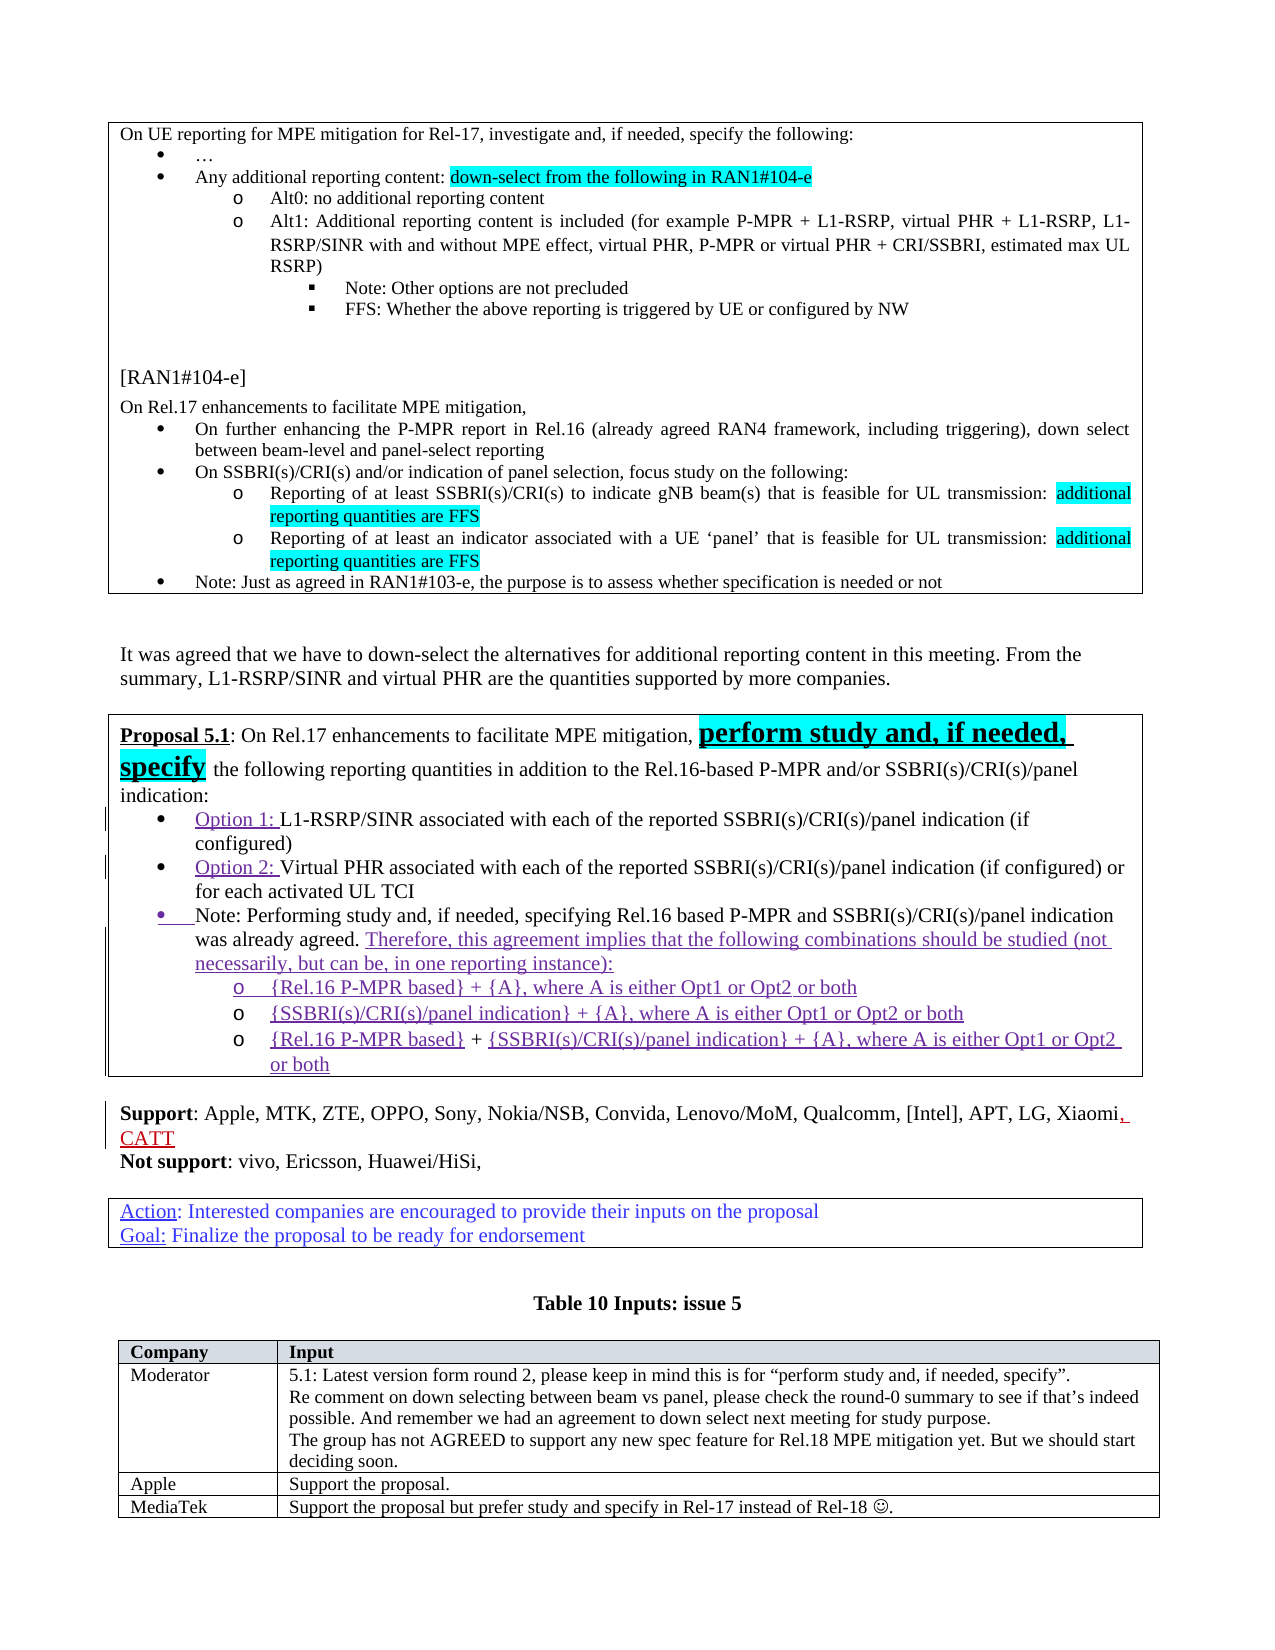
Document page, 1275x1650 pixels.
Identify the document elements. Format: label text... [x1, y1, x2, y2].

table_cell Apple [119, 1473, 277, 1494]
table_cell Support the proposal. [278, 1473, 1159, 1494]
table_cell 5.1: Latest version form round 2, please keep in mind this is for “perform study and, if needed, specify”. Re comment on down selecting between beam vs panel, please check the round-0 summary to see if that’s indeed possible. And remember we had an agreement to down select next meeting for study purpose. The group has not AGREED to support any new spec feature for Rel.18 MPE mitigation yet. But we should start deciding soon. [278, 1364, 1159, 1472]
table_header Company [119, 1341, 277, 1363]
text Not support: vivo, Ericsson, Huawei/HiSi, [120, 1149, 1155, 1173]
text Support: Apple, MTK, ZTE, OPPO, Sony, Nokia/NSB, Convida, Lenovo/MoM, Qualcomm, [Intel], APT, LG, Xiaomi [120, 1101, 1155, 1149]
table_cell Support the proposal but prefer study and specify in Rel-17 instead of Rel-18 . [278, 1496, 1159, 1517]
table_header Input [278, 1341, 1159, 1363]
table_cell MediaTek [119, 1496, 277, 1517]
text Table 10 Inputs: issue 5 [120, 1284, 1155, 1322]
table_header Proposal 5.1: On Rel.17 enhancements to facilitate MPE mitigation, perform study and, if needed, specify the following reporting quantities in addition to the Rel.16-based P-MPR and/or SSBRI(s)/CRI(s)/panel indication: L1-RSRP/SINR associated with each of the reported SSBRI(s)/CRI(s)/panel indication (if configured) Virtual PHR associated with each of the reported SSBRI(s)/CRI(s)/panel indication (if configured) or for each activated UL TCI Note: Performing study and, if needed, specifying Rel.16 based P-MPR and SSBRI(s)/CRI(s)/panel indication was already agreed. + [109, 715, 1142, 1076]
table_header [109, 123, 1142, 593]
text It was agreed that we have to down-select the alternatives for additional reporting content in this meeting. From the summary, L1-RSRP/SINR and virtual PHR are the quantities supported by more companies. [120, 642, 1155, 690]
table_header Action: Interested companies are encouraged to provide their inputs on the proposal Goal: Finalize the proposal to be ready for endorsement [109, 1199, 1142, 1247]
table_cell Moderator [119, 1364, 277, 1472]
